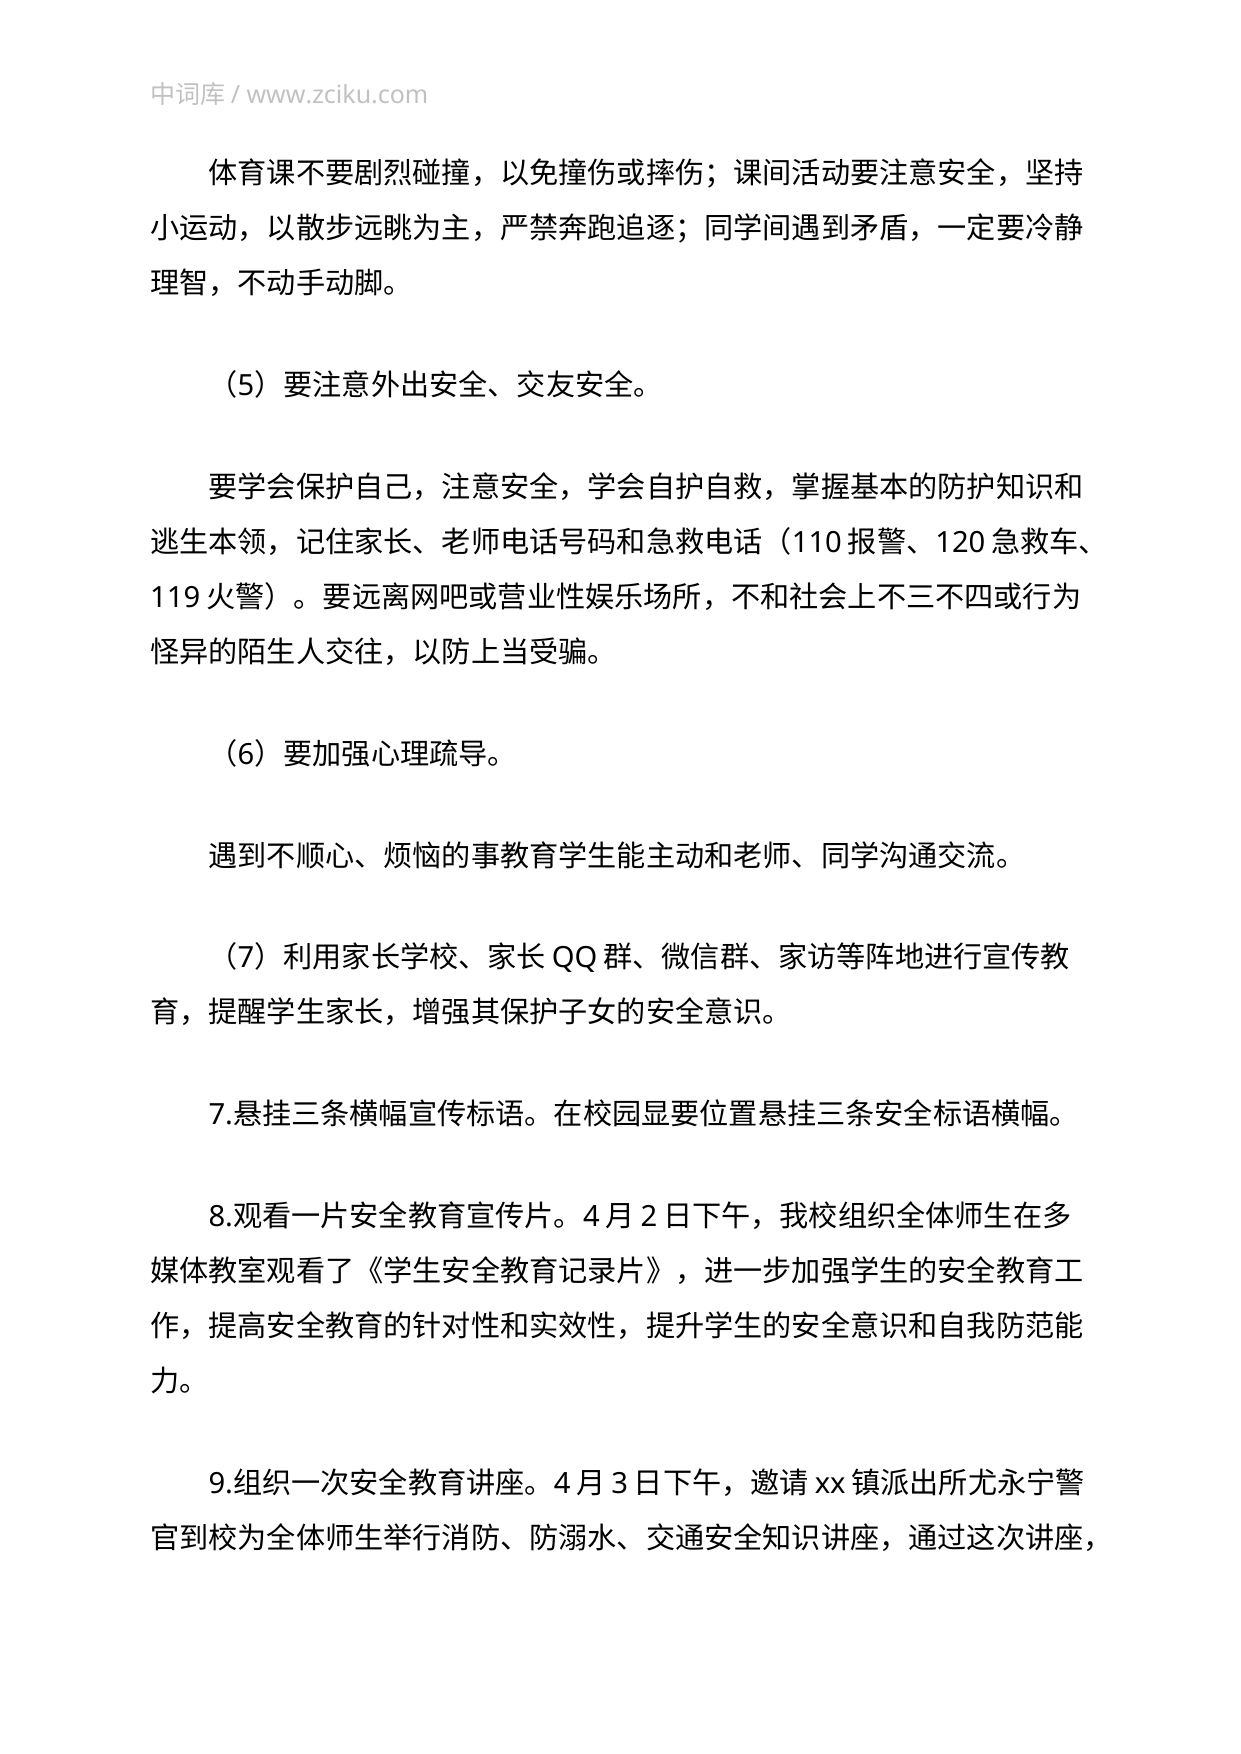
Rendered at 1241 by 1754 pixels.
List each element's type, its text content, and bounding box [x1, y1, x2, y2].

text （5）要注意外出安全、交友安全。 [150, 362, 1090, 404]
text 要学会保护自己，注意安全，学会自护自救，掌握基本的防护知识和逃生本领，记住家长、老师电话号码和急救电话（110报警、120急救车、119火警）。要远离网吧或营业性娱乐场所，不和社会上不三不四或行为怪异的陌生人交往，以防上当受骗。 [150, 463, 1090, 671]
text 体育课不要剧烈碰撞，以免撞伤或摔伤；课间活动要注意安全，坚持小运动，以散步远眺为主，严禁奔跑追逐；同学间遇到矛盾，一定要冷静理智，不动手动脚。 [150, 150, 1090, 302]
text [150, 1459, 1090, 1557]
text （7）利用家长学校、家长QQ群、微信群、家访等阵地进行宣传教育，提醒学生家长，增强其保护子女的安全意识。 [150, 934, 1090, 1031]
text （6）要加强心理疏导。 [150, 730, 1090, 773]
text 遇到不顺心、烦恼的事教育学生能主动和老师、同学沟通交流。 [150, 832, 1090, 874]
text 8.观看一片安全教育宣传片。4月2日下午，我校组织全体师生在多媒体教室观看了《学生安全教育记录片》，进一步加强学生的安全教育工作，提高安全教育的针对性和实效性，提升学生的安全意识和自我防范能力。 [150, 1193, 1090, 1400]
text 7.悬挂三条横幅宣传标语。在校园显要位置悬挂三条安全标语横幅。 [150, 1091, 1090, 1133]
